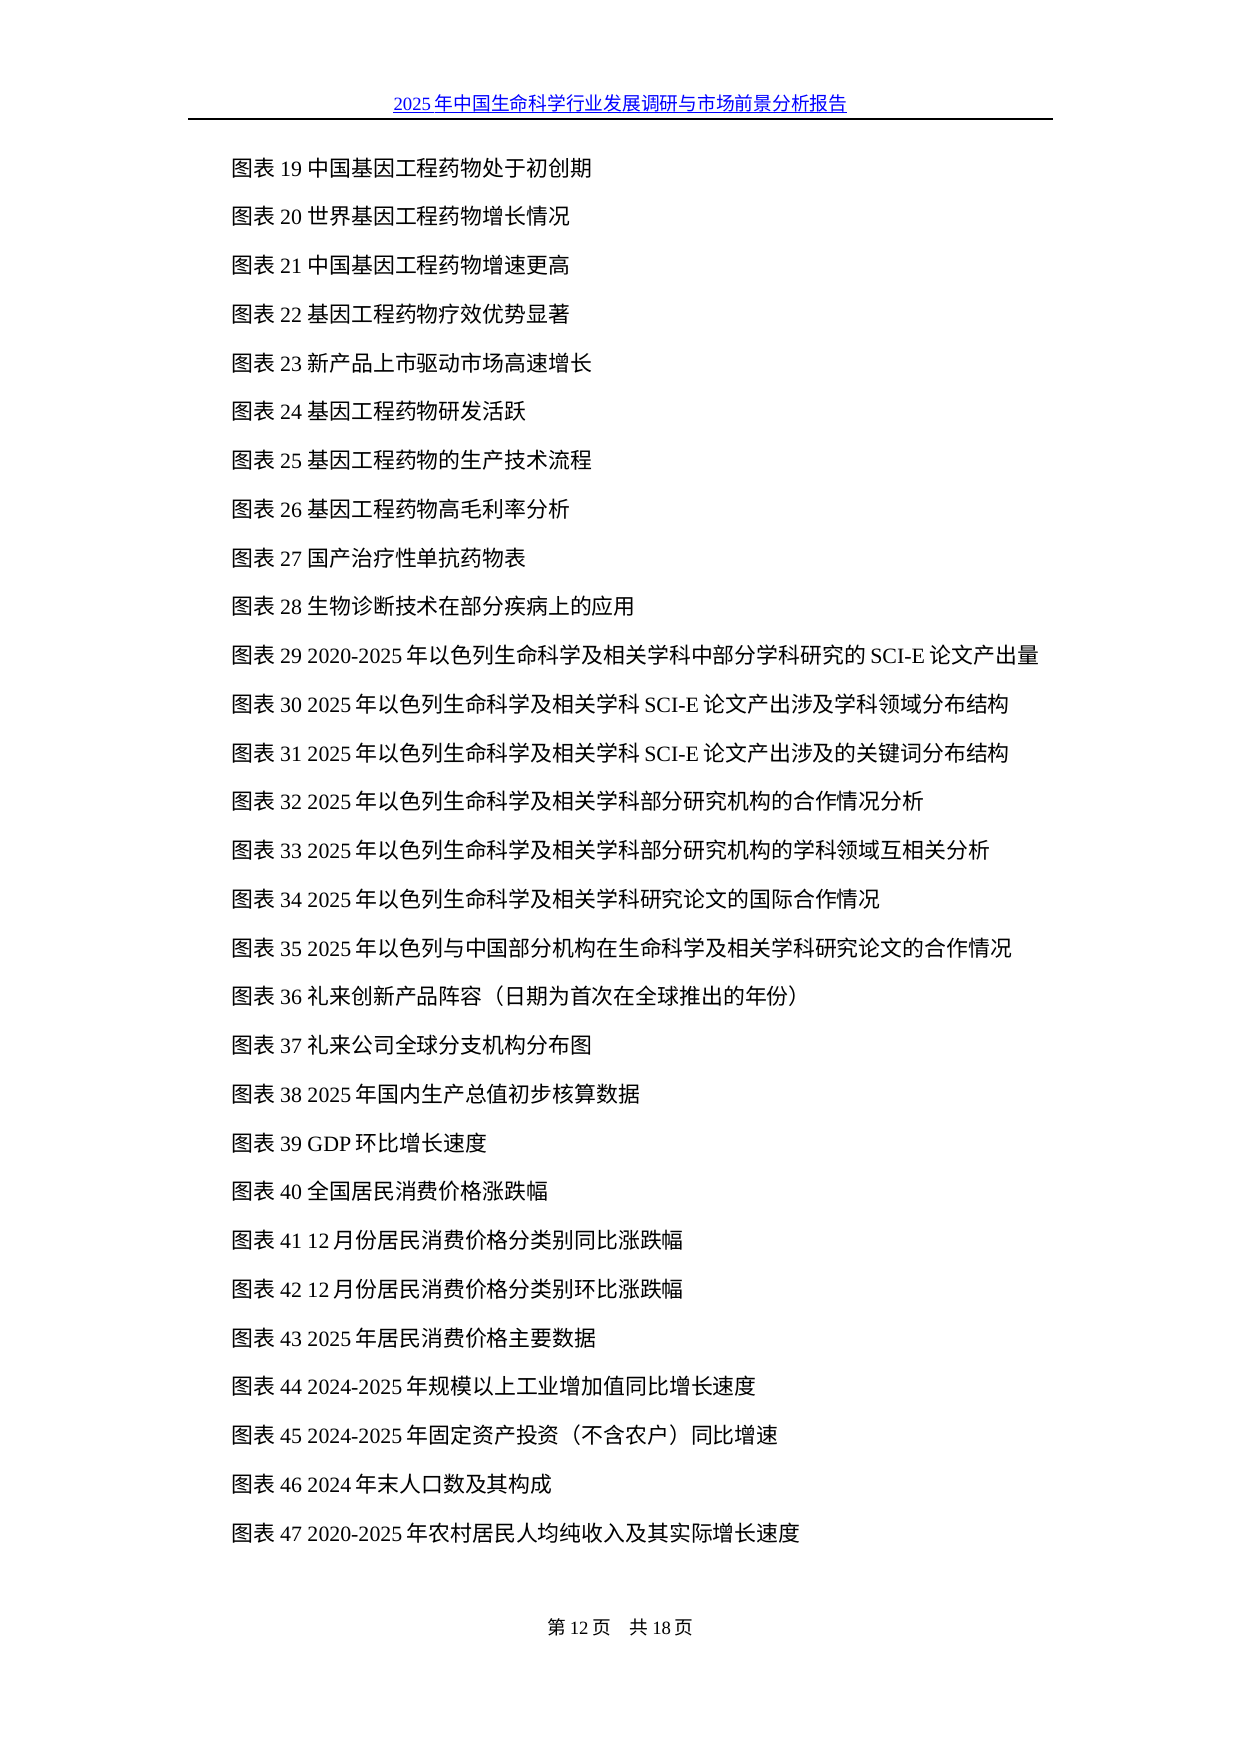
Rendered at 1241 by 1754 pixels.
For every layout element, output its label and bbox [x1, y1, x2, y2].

text [187, 150, 1053, 1548]
